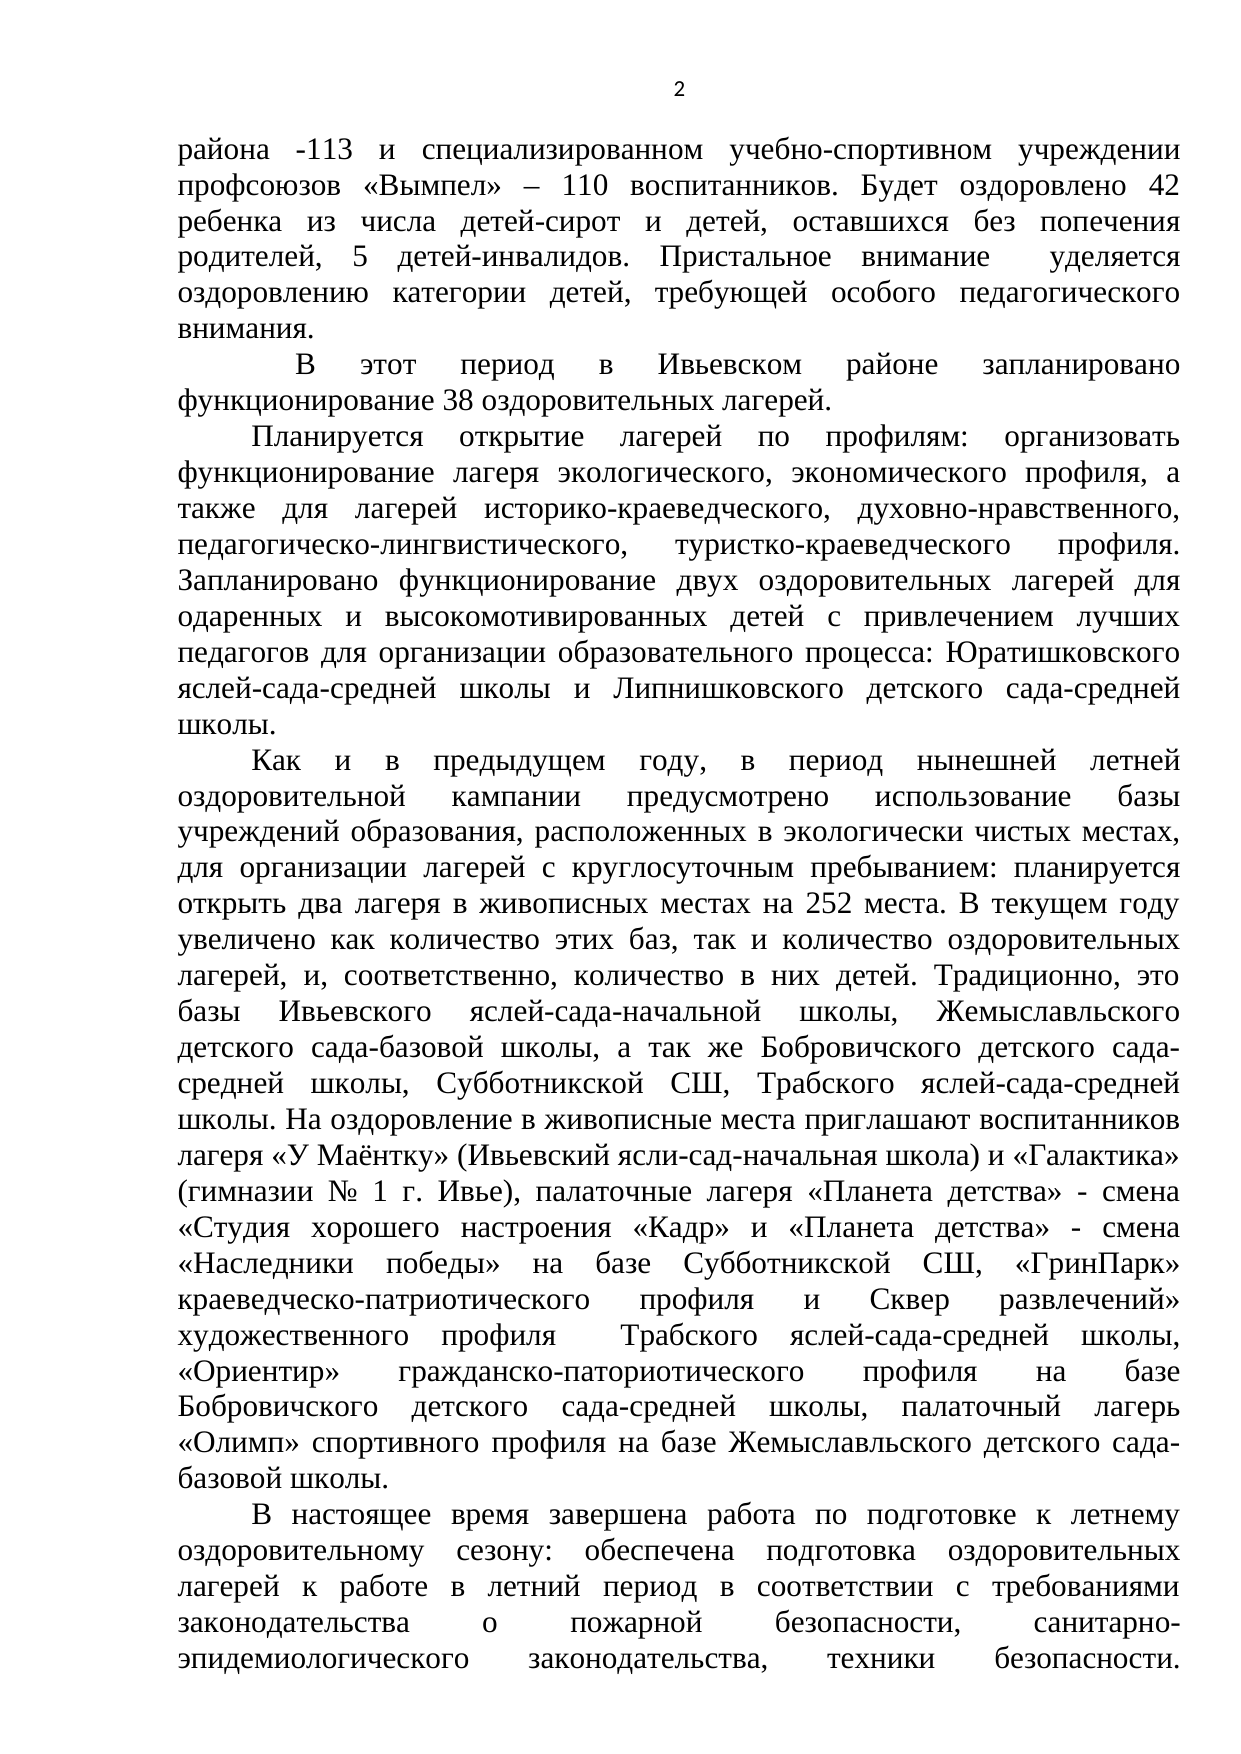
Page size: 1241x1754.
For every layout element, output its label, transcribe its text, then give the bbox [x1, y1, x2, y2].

text Планируется открытие лагерей по профилям: организовать функционирование лагеря экологического, экономического профиля, а также для лагерей историко-краеведческого, духовно-нравственного, педагогическо-лингвистического, туристко-краеведческого профиля. Запланировано функционирование двух оздоровительных лагерей для одаренных и высокомотивированных детей с привлечением лучших педагогов для организации образовательного процесса: Юратишковского яслей-сада-средней школы и Липнишковского детского сада-средней школы. [177, 417, 1181, 741]
text В этот период в Ивьевском районе запланировано функционирование 38 оздоровительных лагерей. [177, 346, 1181, 417]
text Как и в предыдущем году, в период нынешней летней оздоровительной кампании предусмотрено использование базы учреждений образования, расположенных в экологически чистых местах, для организации лагерей с круглосуточным пребыванием: планируется открыть два лагеря в живописных местах на 252 места. В текущем году увеличено как количество этих баз, так и количество оздоровительных лагерей, и, соответственно, количество в них детей. Традиционно, это базы Ивьевского яслей-сада-начальной школы, Жемыславльского детского сада-базовой школы, а так же Бобровичского детского сада-средней школы, Субботникской СШ, Трабского яслей-сада-средней школы. На оздоровление в живописные места приглашают воспитанников лагеря «У Маёнтку» (Ивьевский ясли-сад-начальная школа) и «Галактика» (гимназии № 1 г. Ивье), палаточные лагеря «Планета детства» - смена «Студия хорошего настроения «Кадр» и «Планета детства» - смена «Наследники победы» на базе Субботникской СШ, «ГринПарк» краеведческо-патриотического профиля и Сквер развлечений» художественного профиля Трабского яслей-сада-средней школы, «Ориентир» гражданско-паториотического профиля на базе Бобровичского детского сада-средней школы, палаточный лагерь «Олимп» спортивного профиля на базе Жемыславльского детского сада-базовой школы. [177, 741, 1181, 1496]
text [177, 1496, 1181, 1675]
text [177, 130, 1181, 346]
